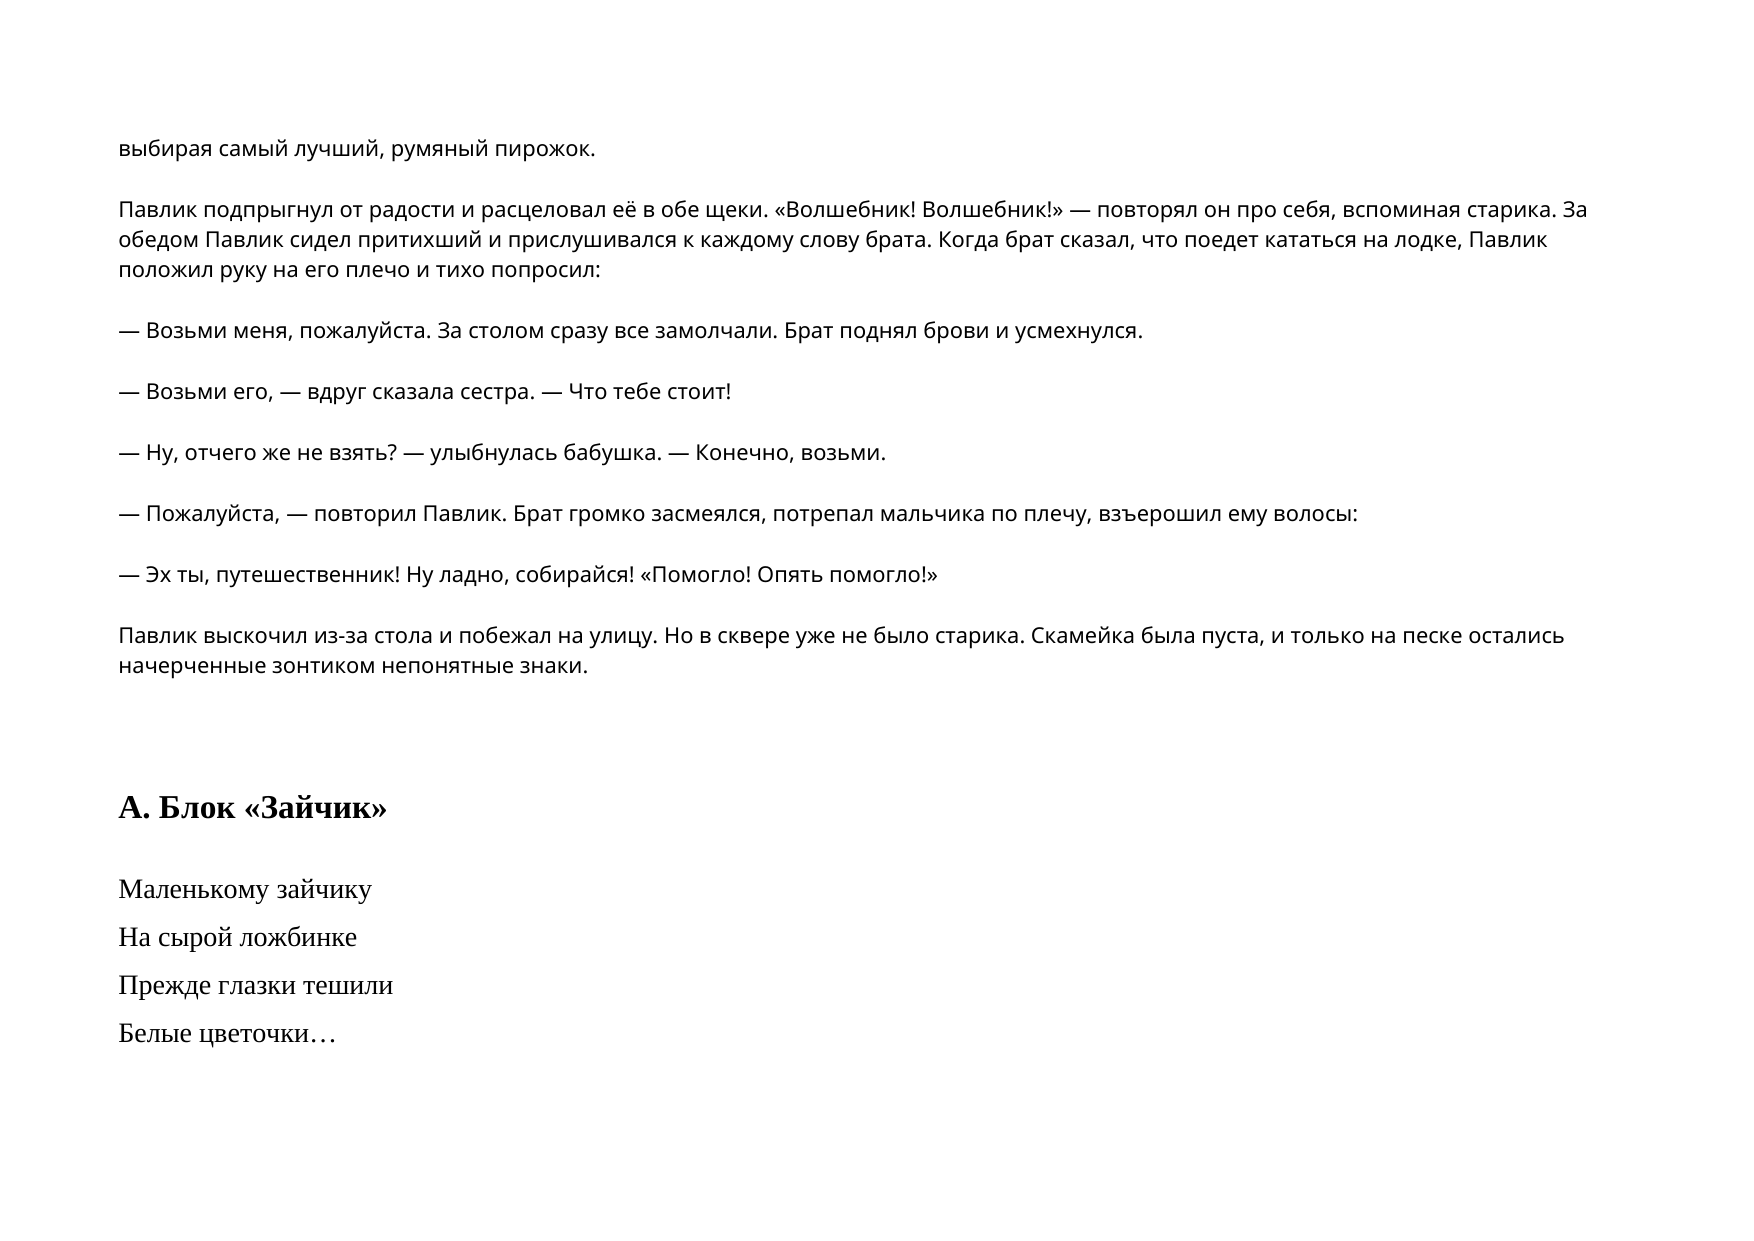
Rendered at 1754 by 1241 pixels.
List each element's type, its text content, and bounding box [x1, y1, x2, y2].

text — Возьми его, — вдруг сказала сестра. — Что тебе стоит! [118, 376, 1636, 405]
text выбирая самый лучший, румяный пирожок. [118, 133, 1636, 163]
text Маленькому зайчику На сырой ложбинке Прежде глазки тешили Белые цветочки… [118, 857, 1636, 1048]
text А. Блок «Зайчик» [118, 787, 1636, 826]
text — Пожалуйста, — повторил Павлик. Брат громко засмеялся, потрепал мальчика по плечу, взъерошил ему волосы: [118, 498, 1636, 527]
text Павлик подпрыгнул от радости и расцеловал её в обе щеки. «Волшебник! Волшебник!» — повторял он про себя, вспоминая старика. За обедом Павлик сидел притихший и прислушивался к каждому слову брата. Когда брат сказал, что поедет кататься на лодке, Павлик положил руку на его плечо и тихо попросил: [118, 194, 1636, 283]
text — Эх ты, путешественник! Ну ладно, собирайся! «Помогло! Опять помогло!» [118, 559, 1636, 588]
text — Ну, отчего же не взять? — улыбнулась бабушка. — Конечно, возьми. [118, 437, 1636, 466]
text Павлик выскочил из-за стола и побежал на улицу. Но в сквере уже не было старика. Скамейка была пуста, и только на песке остались начерченные зонтиком непонятные знаки. [118, 620, 1636, 679]
text — Возьми меня, пожалуйста. За столом сразу все замолчали. Брат поднял брови и усмехнулся. [118, 314, 1636, 344]
